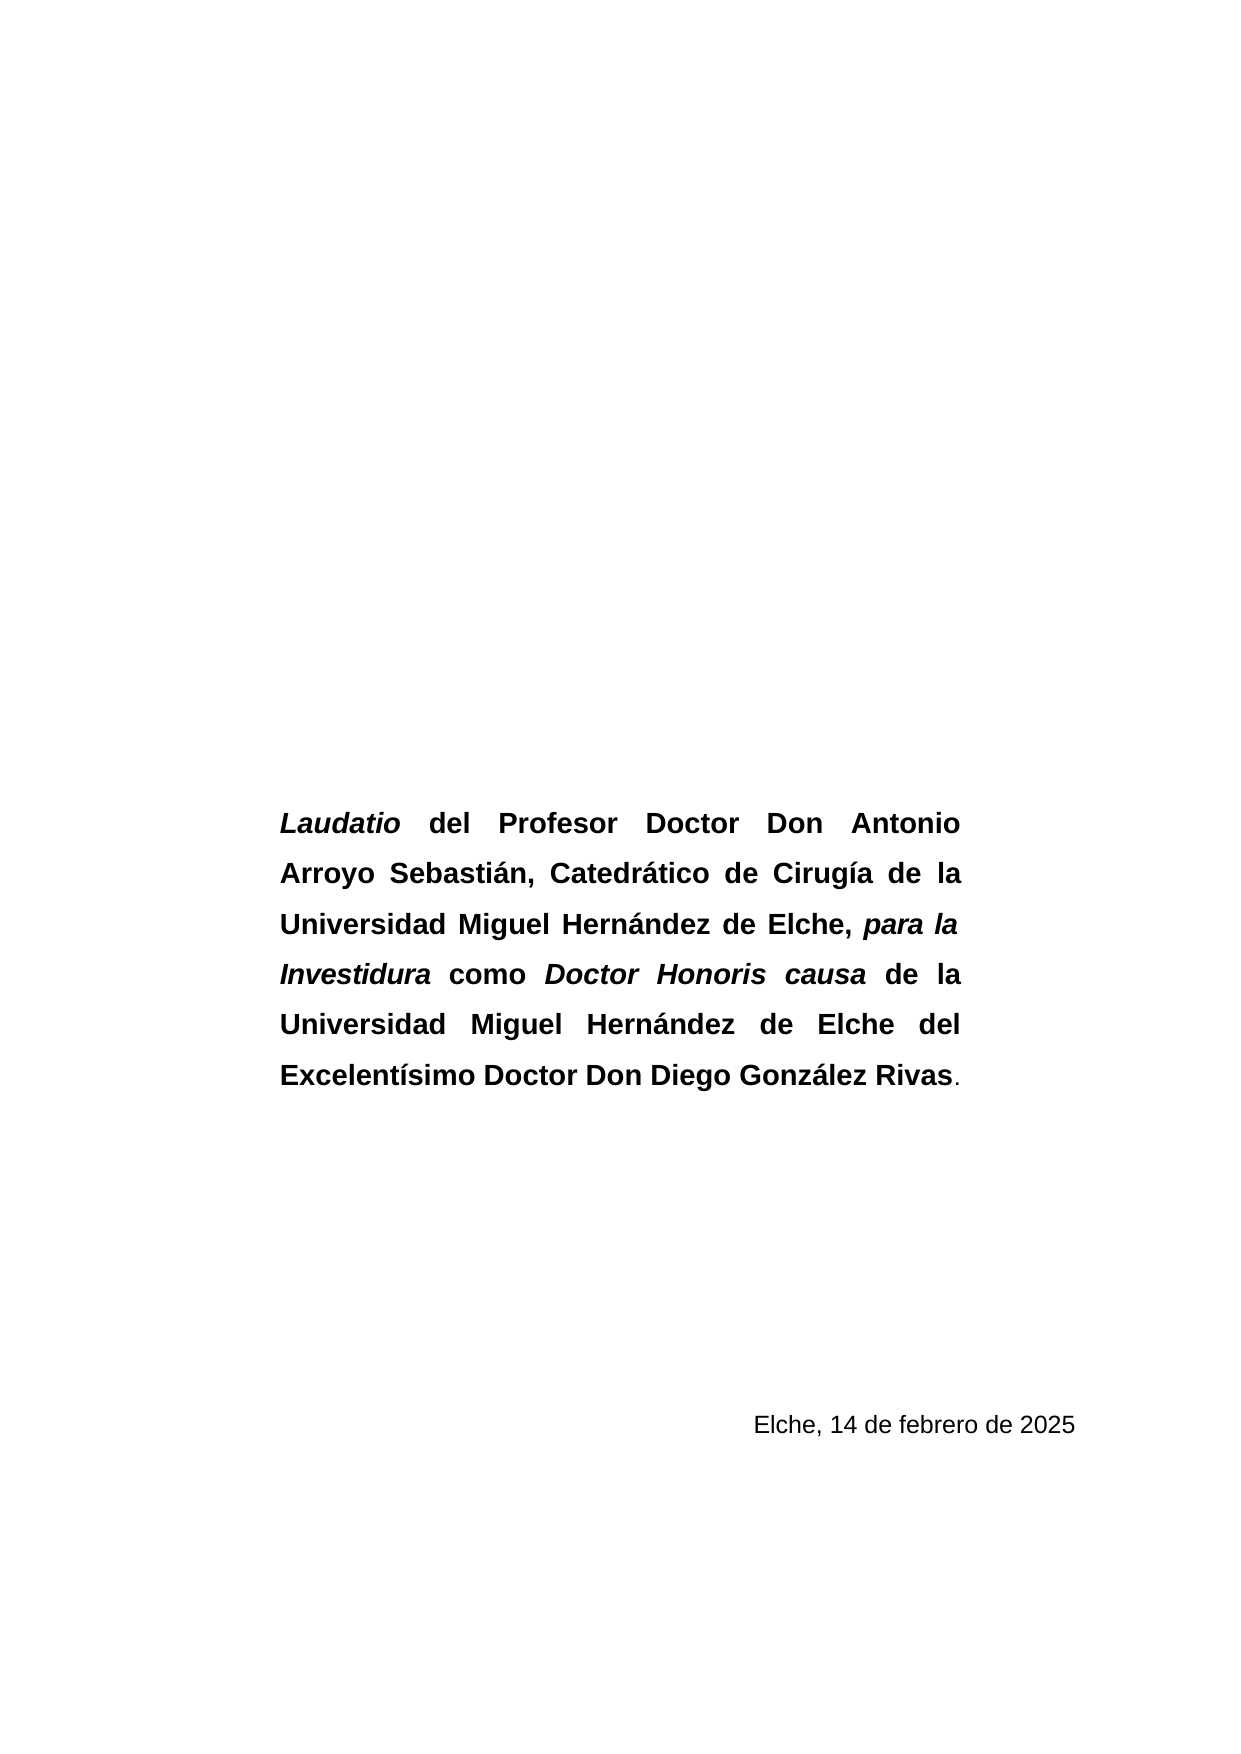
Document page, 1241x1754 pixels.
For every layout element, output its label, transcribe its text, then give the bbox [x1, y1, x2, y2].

text Elche, 14 de febrero de 2025 [167, 1410, 1076, 1439]
text Laudatio del Profesor Doctor Don Antonio Arroyo Sebastián, Catedrático de Cirugía de la Universidad Miguel Hernández de Elche, para la Investidura como Doctor Honoris causa de la Universidad Miguel Hernández de Elche del Excelentísimo Doctor Don Diego González Rivas. [279, 806, 961, 1091]
